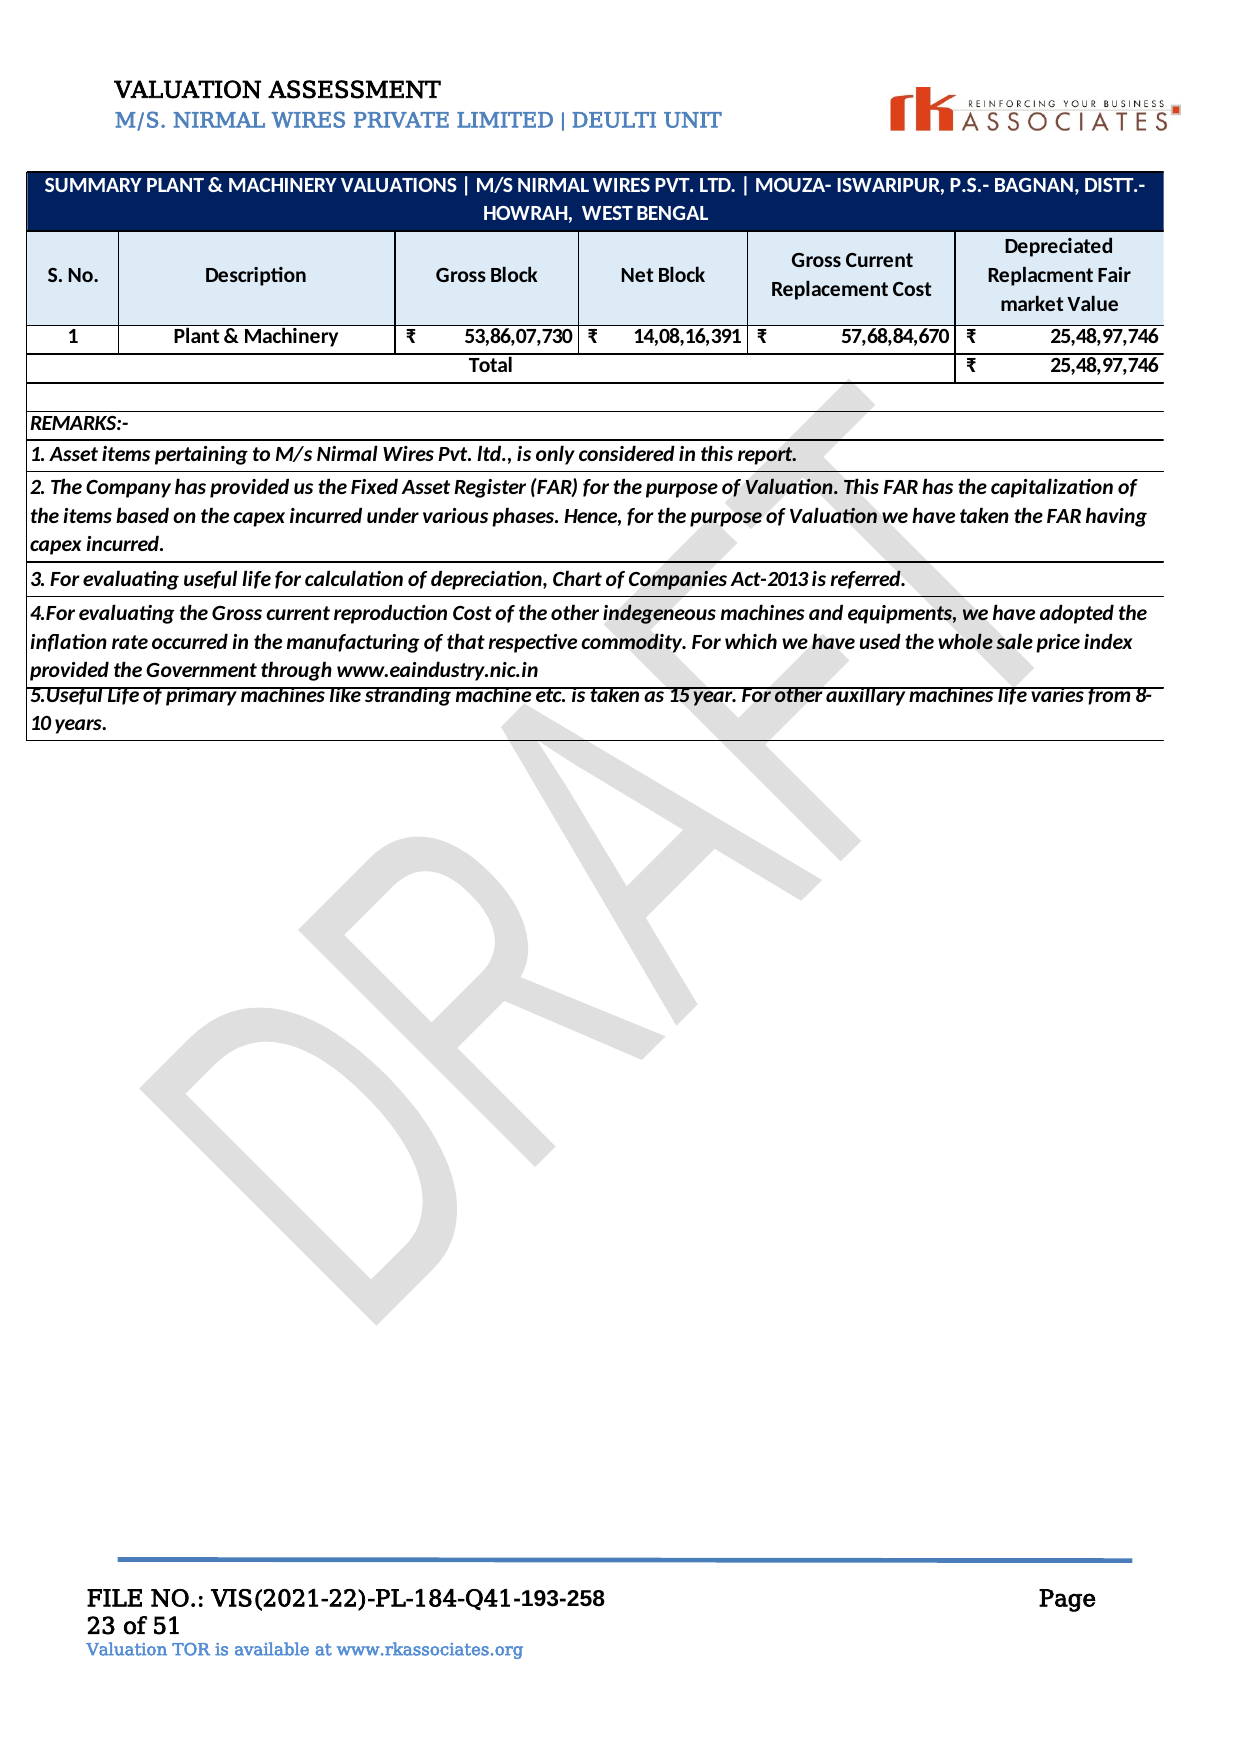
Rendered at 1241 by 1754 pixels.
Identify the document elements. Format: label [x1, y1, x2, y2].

picture [890, 87, 1181, 131]
